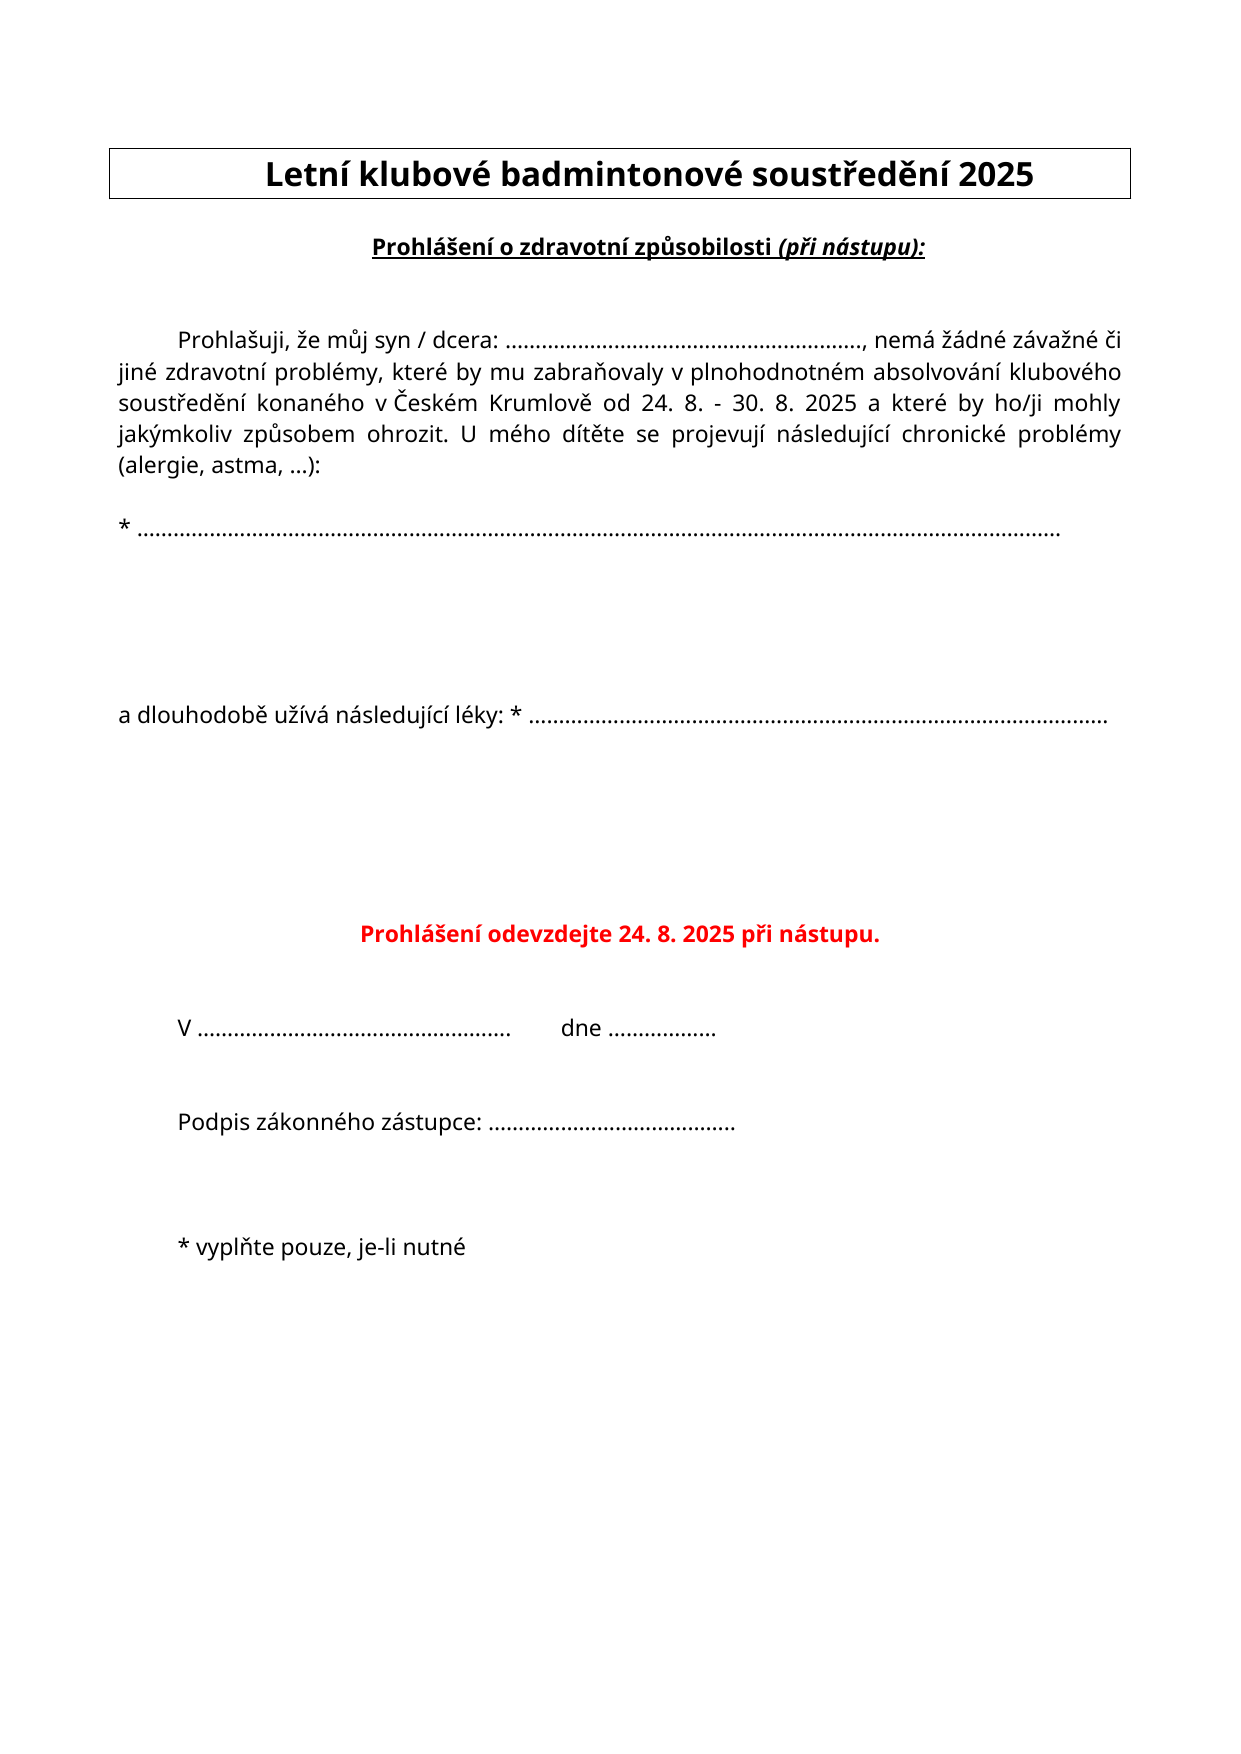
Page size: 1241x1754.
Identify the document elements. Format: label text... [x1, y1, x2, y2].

text Podpis zákonného zástupce: ………………………………….. [118, 1106, 1122, 1137]
text Prohlášení odevzdejte 24. 8. 2025 při nástupu. [118, 918, 1122, 949]
text a dlouhodobě užívá následující léky: * …………………………………………………………………………………… [118, 699, 1122, 731]
text * ……………………………………………………………………………………………………………………………………… [118, 512, 1122, 543]
text V ……………………………………………. dne ……………… [118, 1012, 1122, 1043]
text Letní klubové badmintonové soustředění 2025 [110, 149, 1130, 198]
text Prohlášení o zdravotní způsobilosti (při nástupu): [118, 231, 1122, 262]
text Prohlašuji, že můj syn / dcera: ……………………….…………………………., nemá žádné závažné či jiné zdravotní problémy, které by mu zabraňovaly v plnohodnotném absolvování klubového soustředění konaného v Českém Krumlově od 24. 8. - 30. 8. 2025 a které by ho/ji mohly jakýmkoliv způsobem ohrozit. U mého dítěte se projevují následující chronické problémy (alergie, astma, …): [118, 324, 1122, 481]
text * vyplňte pouze, je-li nutné [118, 1231, 1122, 1262]
